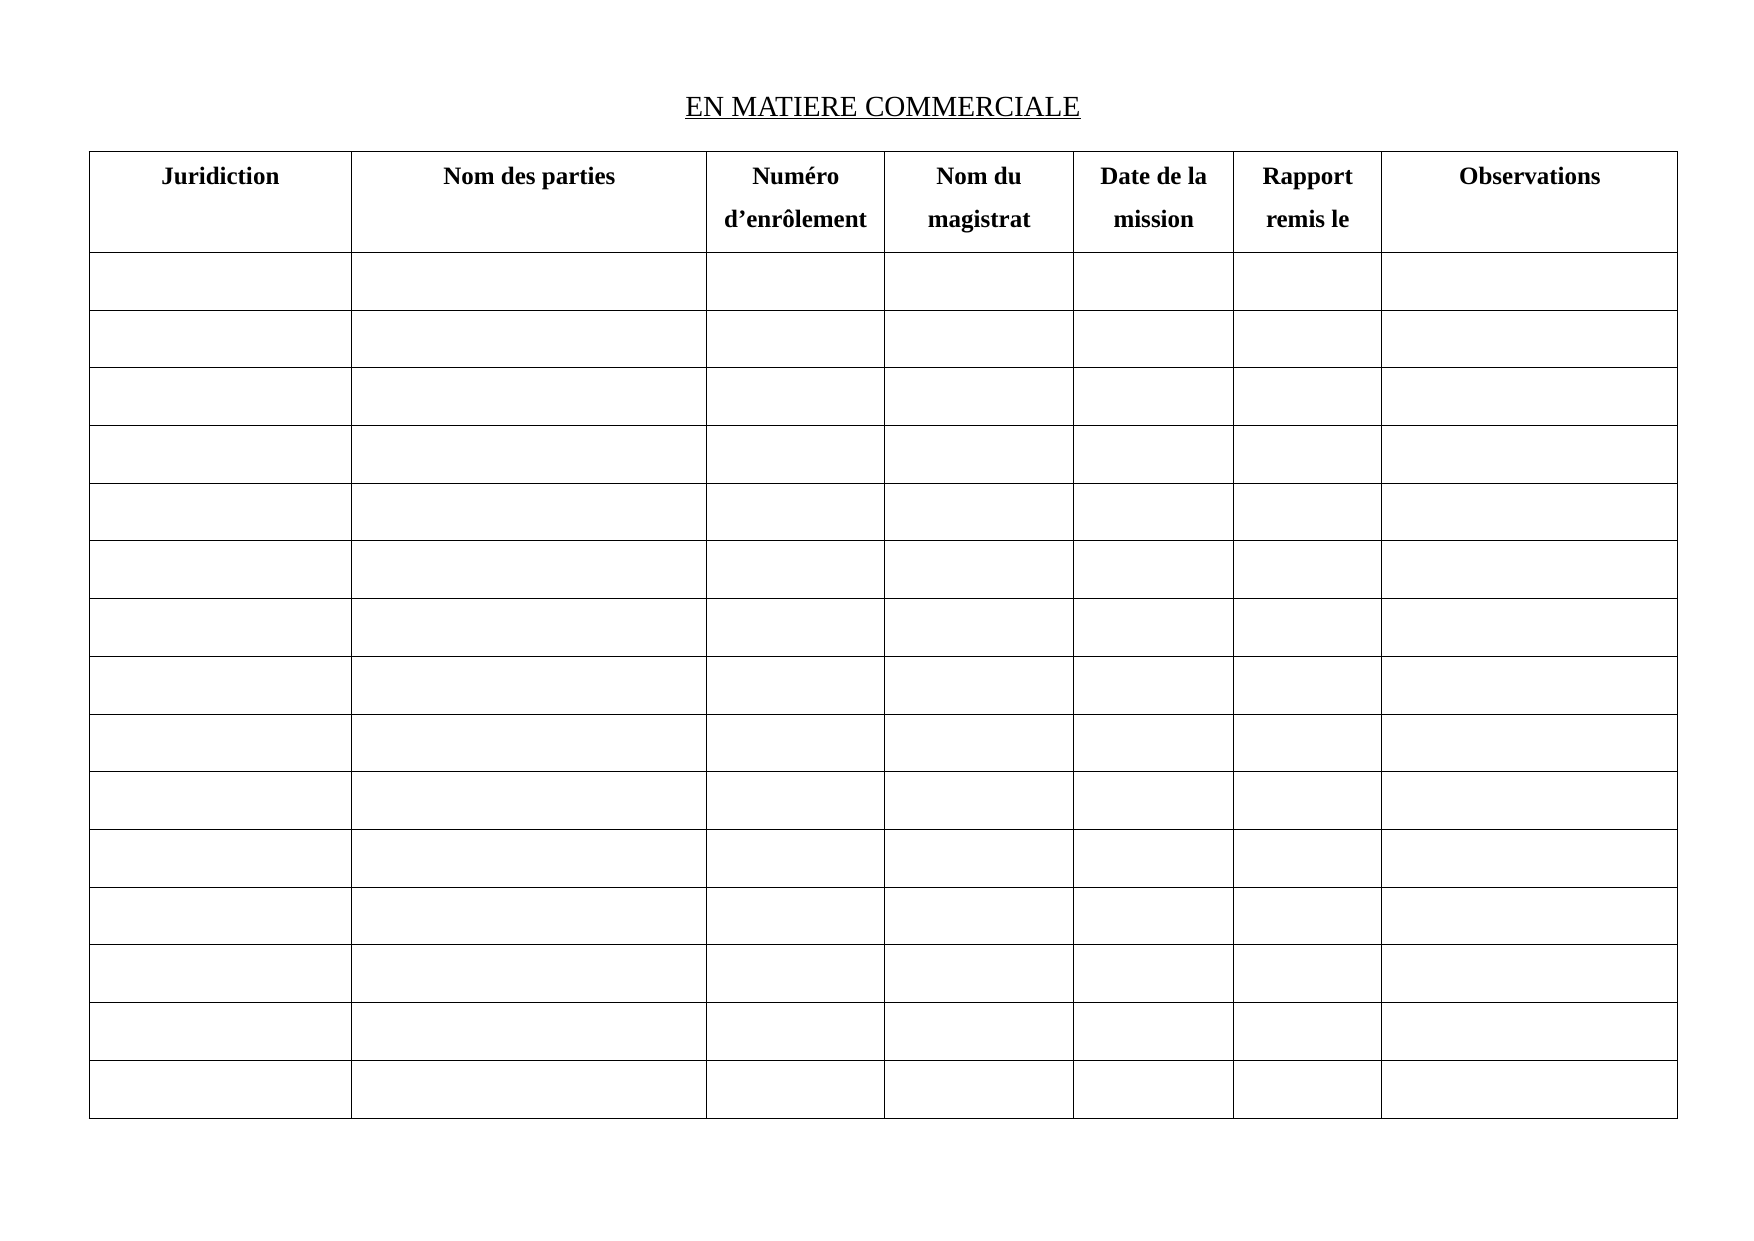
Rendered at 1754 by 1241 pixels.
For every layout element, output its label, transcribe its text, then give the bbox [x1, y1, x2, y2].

table_cell [90, 830, 351, 887]
table_cell [90, 1003, 351, 1060]
table_cell [707, 426, 884, 483]
table_cell [707, 599, 884, 656]
table_cell [707, 1003, 884, 1060]
table_cell [1234, 657, 1381, 713]
table_cell [885, 772, 1073, 829]
table_cell [1382, 888, 1677, 944]
table_cell [707, 311, 884, 367]
table_cell [1382, 253, 1677, 309]
table_cell [707, 888, 884, 944]
table_cell [90, 253, 351, 309]
table_cell [1234, 541, 1381, 598]
table_cell [90, 426, 351, 483]
table_cell [1382, 1061, 1677, 1117]
table_cell [1074, 888, 1233, 944]
table_cell [885, 253, 1073, 309]
subtitle EN MATIERE COMMERCIALE [88, 89, 1677, 122]
table_cell [1074, 945, 1233, 1002]
table_cell [707, 253, 884, 309]
table_cell [1382, 945, 1677, 1002]
table_cell [90, 715, 351, 771]
table_cell [1234, 888, 1381, 944]
table_cell [90, 541, 351, 598]
table_cell [707, 715, 884, 771]
table_cell [1382, 311, 1677, 367]
table_cell [1382, 368, 1677, 425]
table_cell [707, 945, 884, 1002]
table_cell [1234, 426, 1381, 483]
table_cell [90, 368, 351, 425]
table_cell [1234, 715, 1381, 771]
table_header Observations [1382, 152, 1677, 252]
table_cell [1382, 772, 1677, 829]
table_cell [1074, 1061, 1233, 1117]
table_cell [885, 599, 1073, 656]
table_cell [1234, 1061, 1381, 1117]
table_cell [1234, 253, 1381, 309]
table_cell [885, 541, 1073, 598]
table_cell [1074, 772, 1233, 829]
table_header Juridiction [90, 152, 351, 252]
table_cell [1382, 541, 1677, 598]
table_header Nom du magistrat [885, 152, 1073, 252]
table_header Nom des parties [352, 152, 706, 252]
table_cell [885, 657, 1073, 713]
table_header Date de la mission [1074, 152, 1233, 252]
table_cell [90, 484, 351, 540]
table_cell [885, 311, 1073, 367]
table_cell [1382, 426, 1677, 483]
table_cell [1074, 657, 1233, 713]
table_cell [352, 599, 706, 656]
table_cell [707, 484, 884, 540]
table_cell [352, 888, 706, 944]
table_cell [1382, 484, 1677, 540]
table_cell [352, 830, 706, 887]
table_cell [885, 368, 1073, 425]
table_cell [1382, 715, 1677, 771]
table_cell [707, 1061, 884, 1117]
table_cell [1074, 311, 1233, 367]
table_cell [352, 426, 706, 483]
table_cell [352, 484, 706, 540]
table_cell [1074, 541, 1233, 598]
table_cell [352, 772, 706, 829]
table_cell [1382, 599, 1677, 656]
table_cell [90, 599, 351, 656]
table_header Numéro d’enrôlement [707, 152, 884, 252]
table_cell [885, 1003, 1073, 1060]
table_cell [885, 715, 1073, 771]
table_cell [1074, 253, 1233, 309]
table_cell [352, 657, 706, 713]
table_cell [352, 1003, 706, 1060]
table_cell [90, 1061, 351, 1117]
table_cell [885, 1061, 1073, 1117]
table_cell [707, 772, 884, 829]
table_cell [1234, 945, 1381, 1002]
table_cell [1074, 599, 1233, 656]
table_cell [885, 830, 1073, 887]
table_cell [707, 830, 884, 887]
table_cell [1074, 426, 1233, 483]
table_cell [1234, 1003, 1381, 1060]
table_cell [885, 426, 1073, 483]
table_cell [1074, 484, 1233, 540]
table_cell [707, 657, 884, 713]
table_cell [1234, 311, 1381, 367]
table_cell [90, 311, 351, 367]
table_cell [90, 888, 351, 944]
table_cell [352, 1061, 706, 1117]
table_cell [885, 945, 1073, 1002]
table_cell [885, 888, 1073, 944]
table_cell [707, 541, 884, 598]
table_cell [90, 945, 351, 1002]
table_cell [885, 484, 1073, 540]
table_cell [90, 657, 351, 713]
table_cell [707, 368, 884, 425]
table_cell [352, 368, 706, 425]
table_cell [1382, 830, 1677, 887]
table_cell [352, 253, 706, 309]
table_cell [1074, 715, 1233, 771]
table_cell [352, 541, 706, 598]
table_cell [352, 715, 706, 771]
table_cell [1074, 830, 1233, 887]
table_header Rapport remis le [1234, 152, 1381, 252]
table_cell [90, 772, 351, 829]
table_cell [352, 945, 706, 1002]
table_cell [1234, 484, 1381, 540]
table_cell [1074, 1003, 1233, 1060]
table_cell [1234, 599, 1381, 656]
table_cell [1234, 368, 1381, 425]
table_cell [1234, 830, 1381, 887]
table_cell [1074, 368, 1233, 425]
table_cell [352, 311, 706, 367]
table_cell [1382, 657, 1677, 713]
table_cell [1382, 1003, 1677, 1060]
table_cell [1234, 772, 1381, 829]
